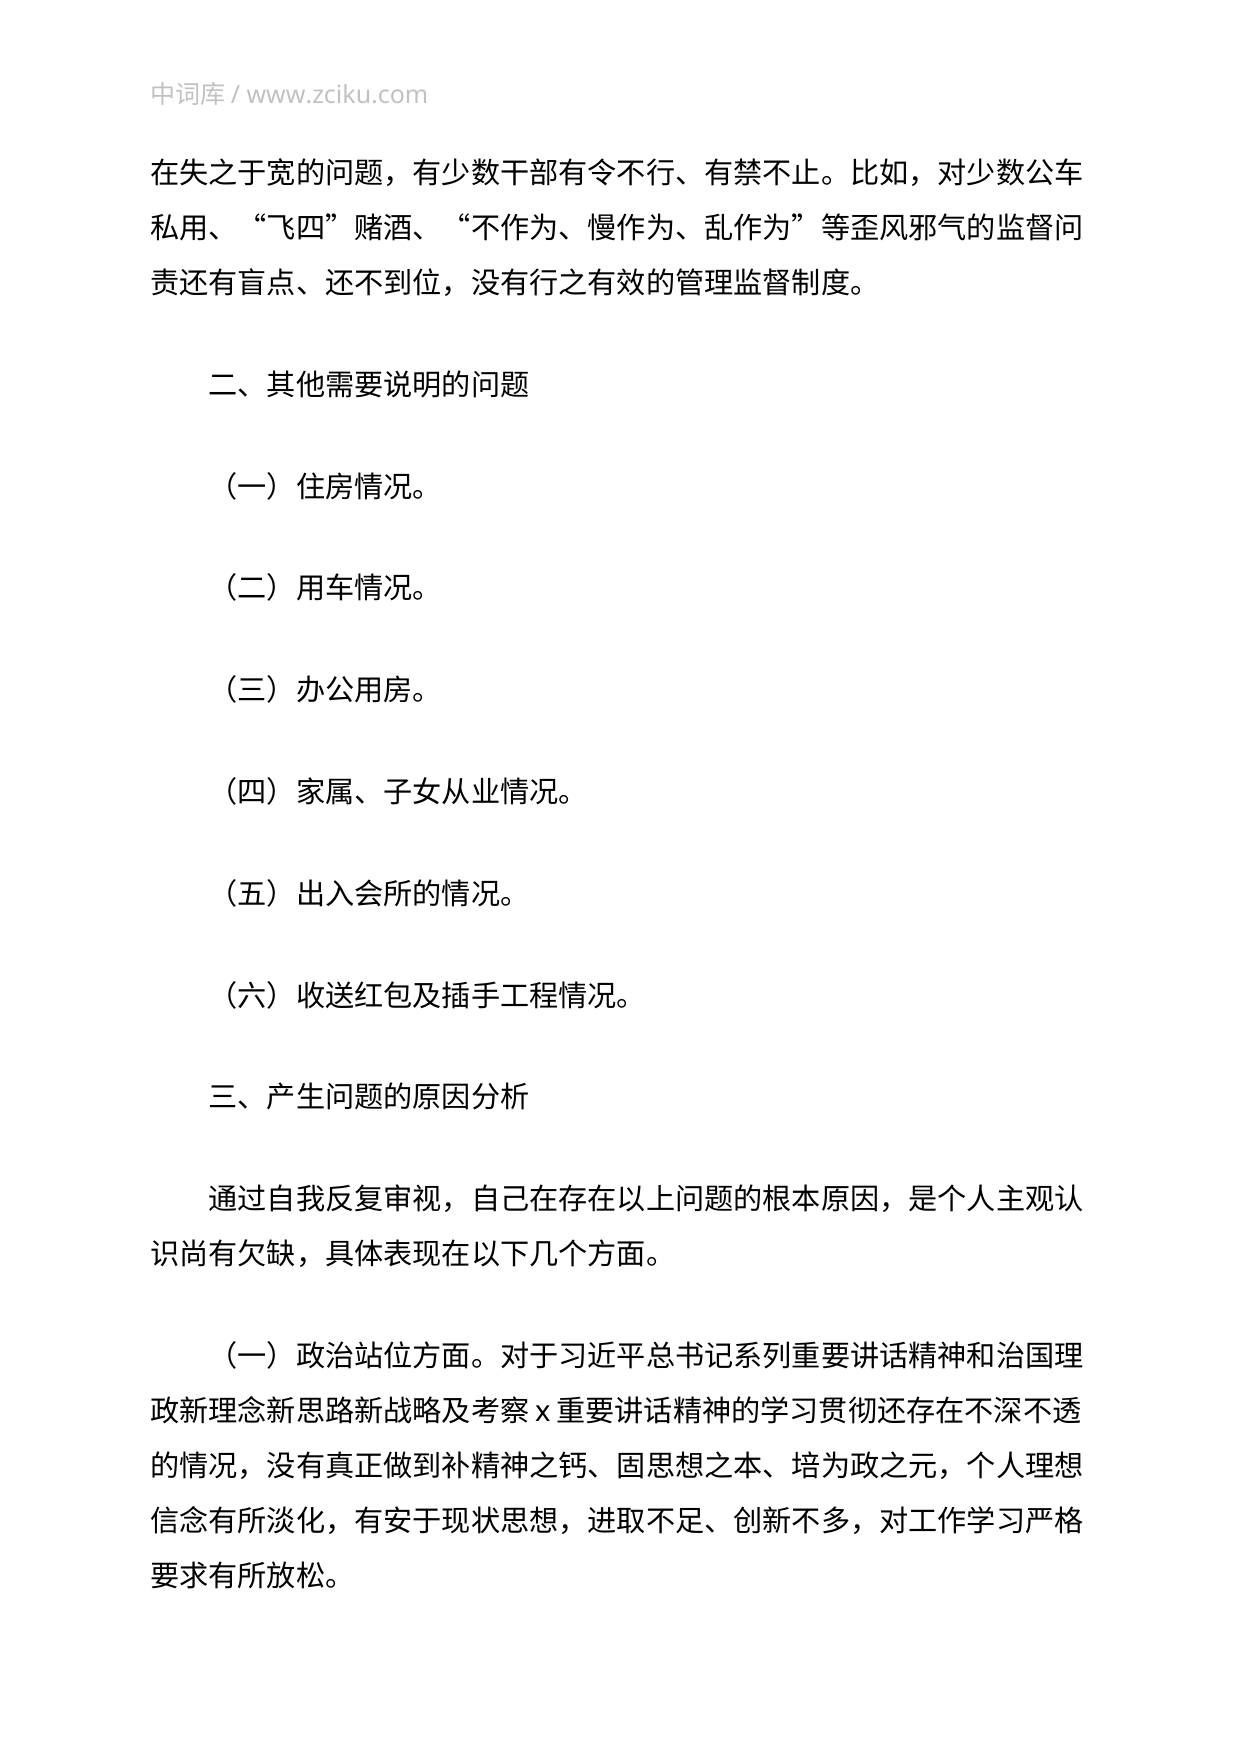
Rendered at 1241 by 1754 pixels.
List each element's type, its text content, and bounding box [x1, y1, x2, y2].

text 三、产生问题的原因分析 [150, 1074, 1090, 1116]
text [150, 150, 1090, 302]
text （六）收送红包及插手工程情况。 [150, 972, 1090, 1014]
text （三）办公用房。 [150, 667, 1090, 709]
text （一）政治站位方面。对于习近平总书记系列重要讲话精神和治国理政新理念新思路新战略及考察x重要讲话精神的学习贯彻还存在不深不透的情况，没有真正做到补精神之钙、固思想之本、培为政之元，个人理想信念有所淡化，有安于现状思想，进取不足、创新不多，对工作学习严格要求有所放松。 [150, 1332, 1090, 1594]
text （一）住房情况。 [150, 463, 1090, 506]
text （五）出入会所的情况。 [150, 870, 1090, 913]
text （二）用车情况。 [150, 565, 1090, 607]
text 通过自我反复审视，自己在存在以上问题的根本原因，是个人主观认识尚有欠缺，具体表现在以下几个方面。 [150, 1176, 1090, 1273]
text 二、其他需要说明的问题 [150, 362, 1090, 404]
text （四）家属、子女从业情况。 [150, 769, 1090, 811]
